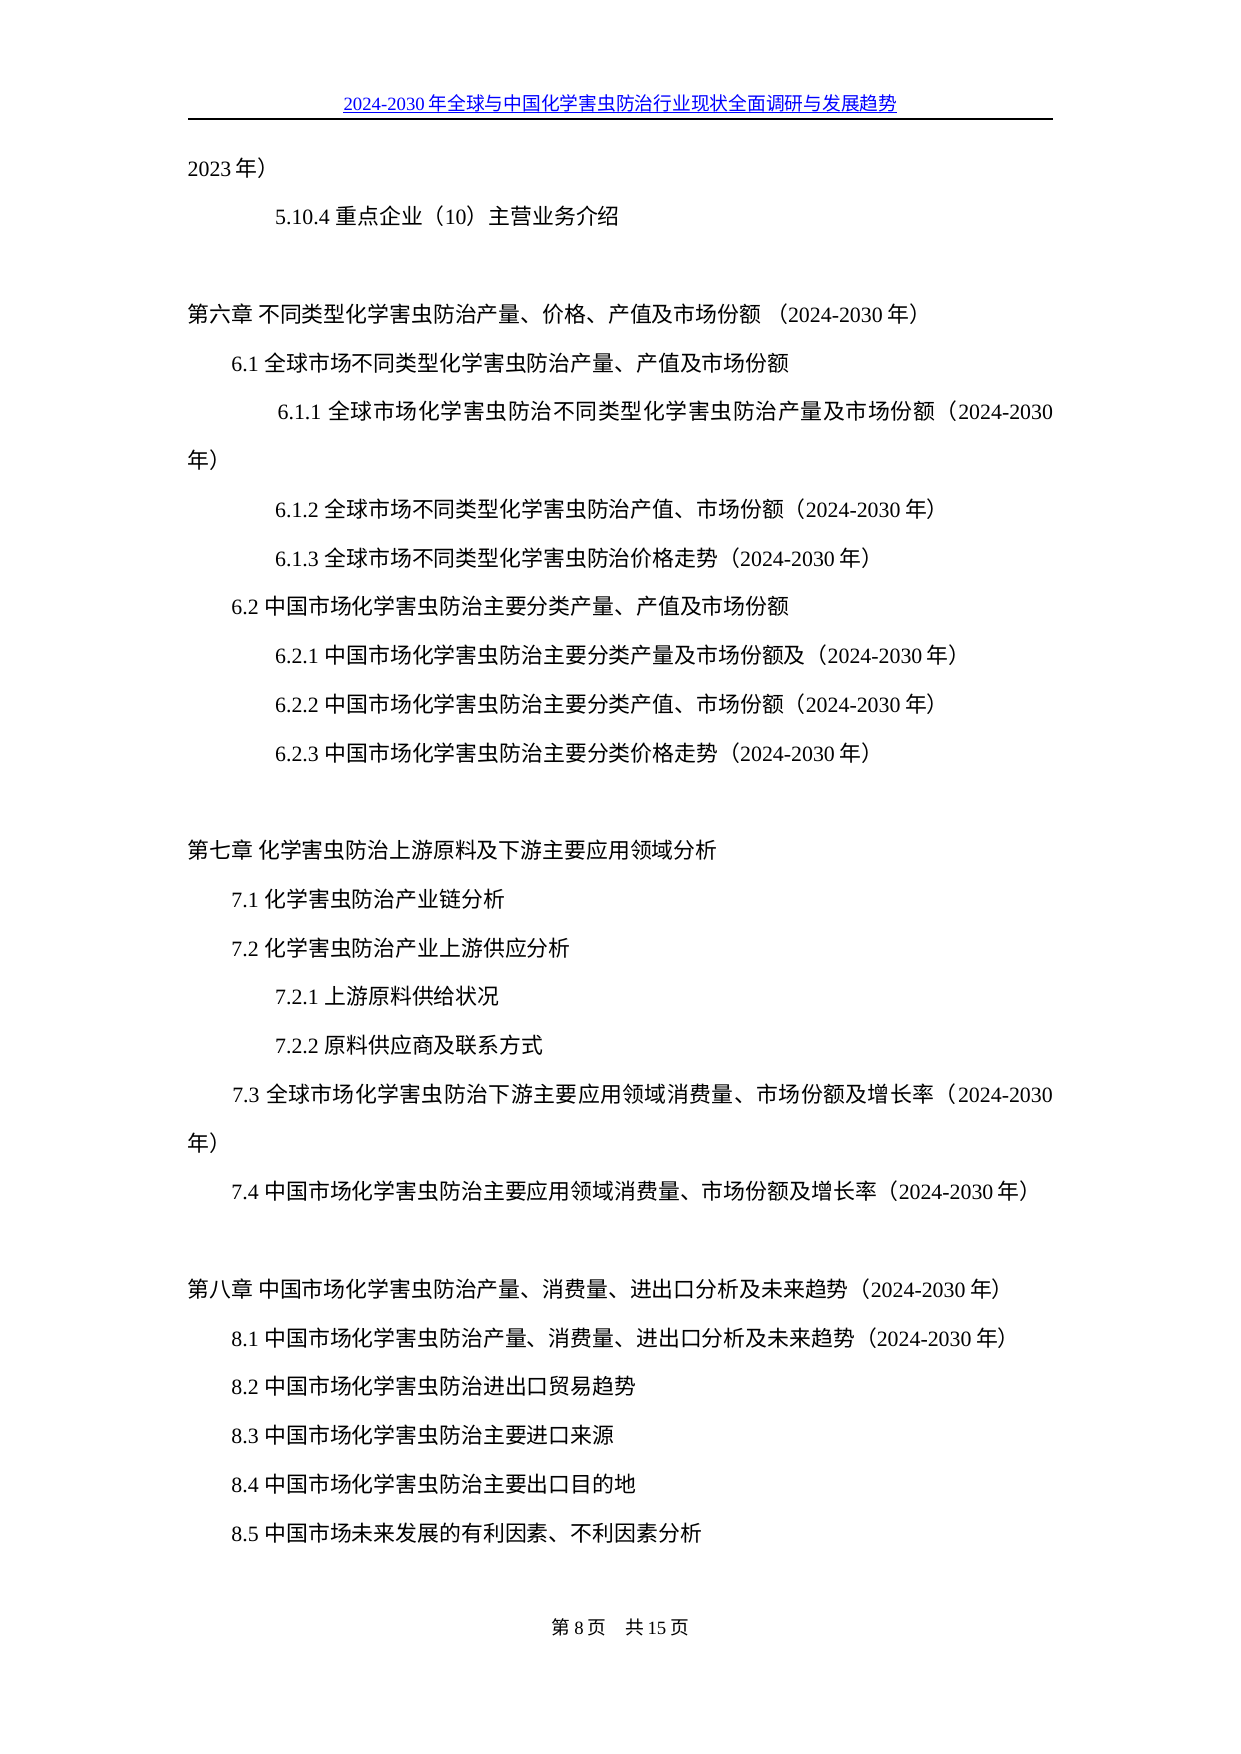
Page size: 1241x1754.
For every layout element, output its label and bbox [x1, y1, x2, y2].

text [187, 150, 1053, 1548]
